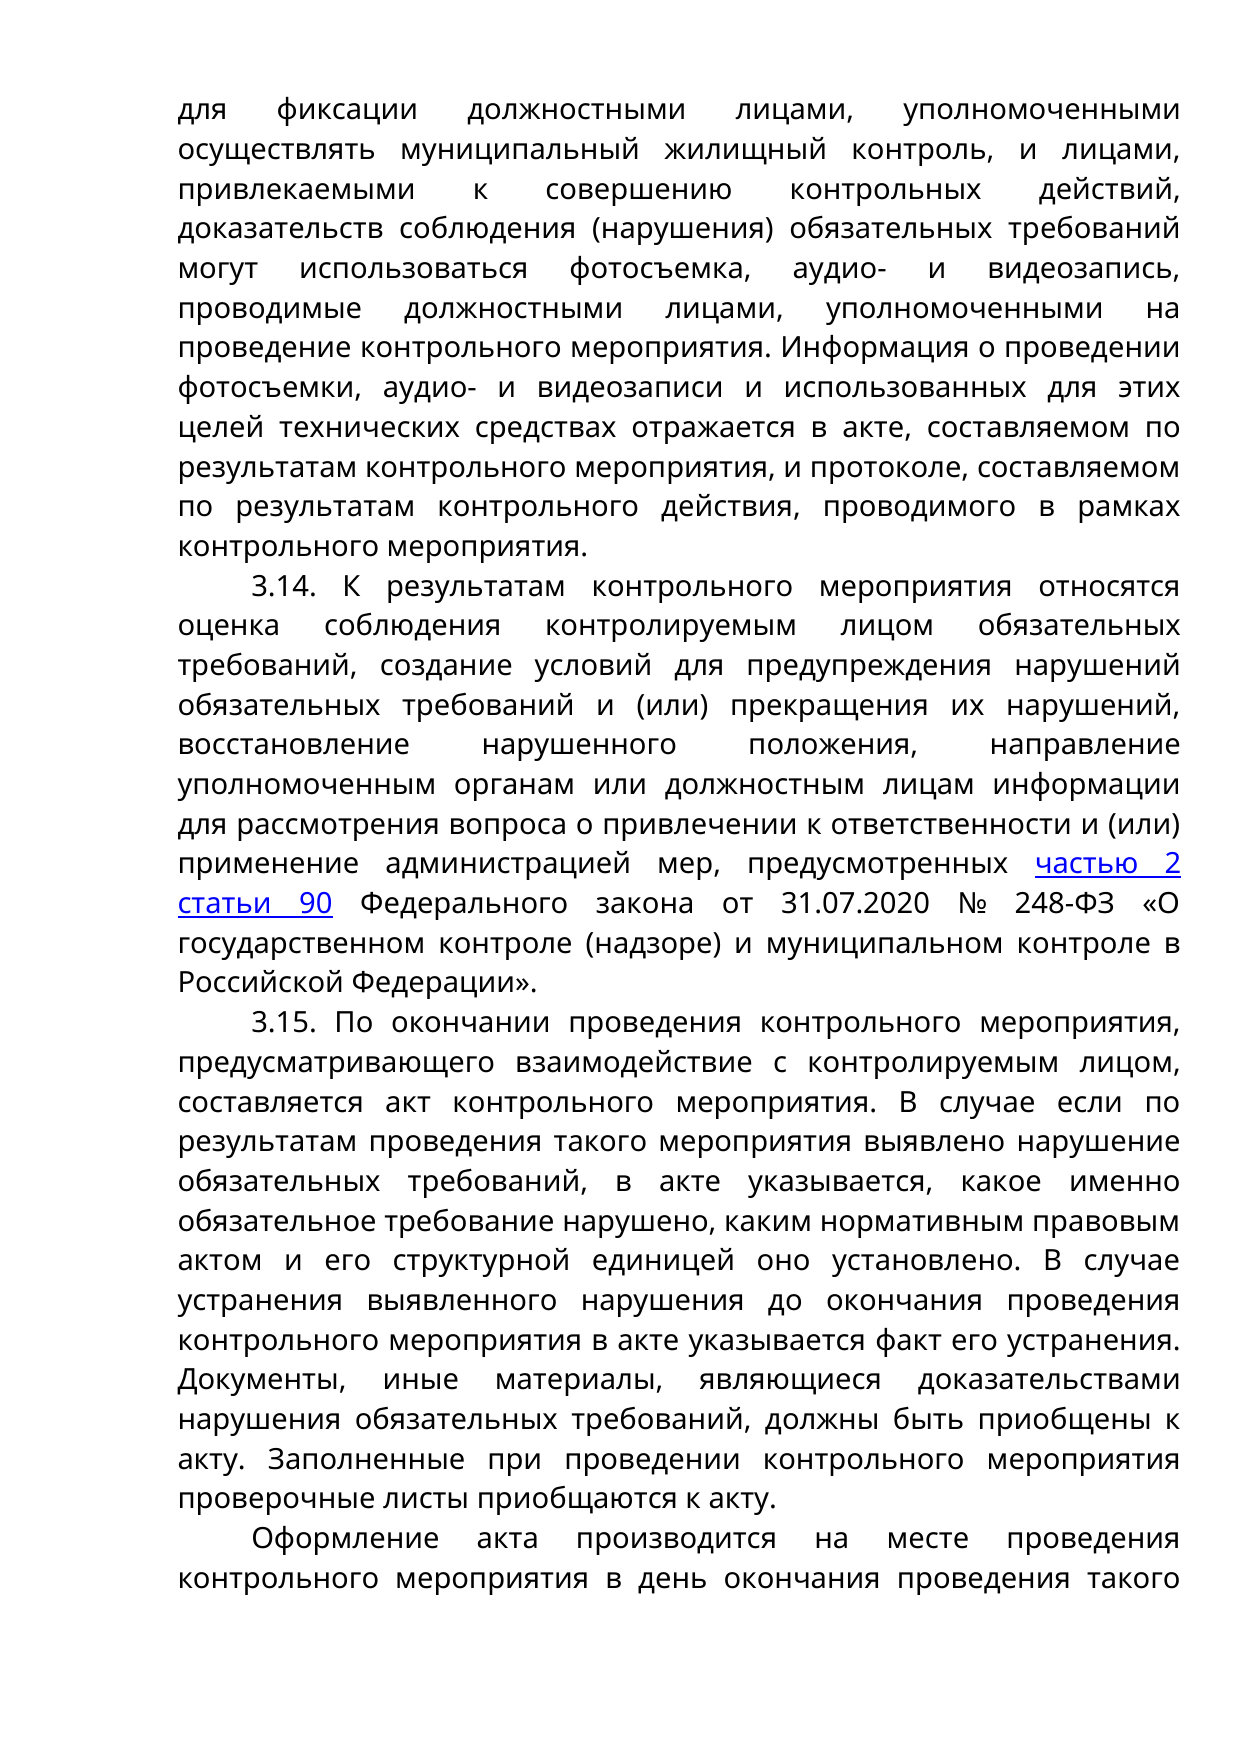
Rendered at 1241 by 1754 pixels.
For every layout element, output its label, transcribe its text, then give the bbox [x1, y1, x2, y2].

text 3.14. К результатам контрольного мероприятия относятся оценка соблюдения контролируемым лицом обязательных требований, создание условий для предупреждения нарушений обязательных требований и (или) прекращения их нарушений, восстановление нарушенного положения, направление уполномоченным органам или должностным лицам информации для рассмотрения вопроса о привлечении к ответственности и (или) применение администрацией мер, предусмотренных частью 2 статьи 90 Федерального закона от 31.07.2020 № 248-ФЗ «О государственном контроле (надзоре) и муниципальном контроле в Российской Федерации». [177, 565, 1181, 1001]
text 3.15. По окончании проведения контрольного мероприятия, предусматривающего взаимодействие с контролируемым лицом, составляется акт контрольного мероприятия. В случае если по результатам проведения такого мероприятия выявлено нарушение обязательных требований, в акте указывается, какое именно обязательное требование нарушено, каким нормативным правовым актом и его структурной единицей оно установлено. В случае устранения выявленного нарушения до окончания проведения контрольного мероприятия в акте указывается факт его устранения. Документы, иные материалы, являющиеся доказательствами нарушения обязательных требований, должны быть приобщены к акту. Заполненные при проведении контрольного мероприятия проверочные листы приобщаются к акту. [177, 1001, 1181, 1517]
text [177, 89, 1181, 565]
